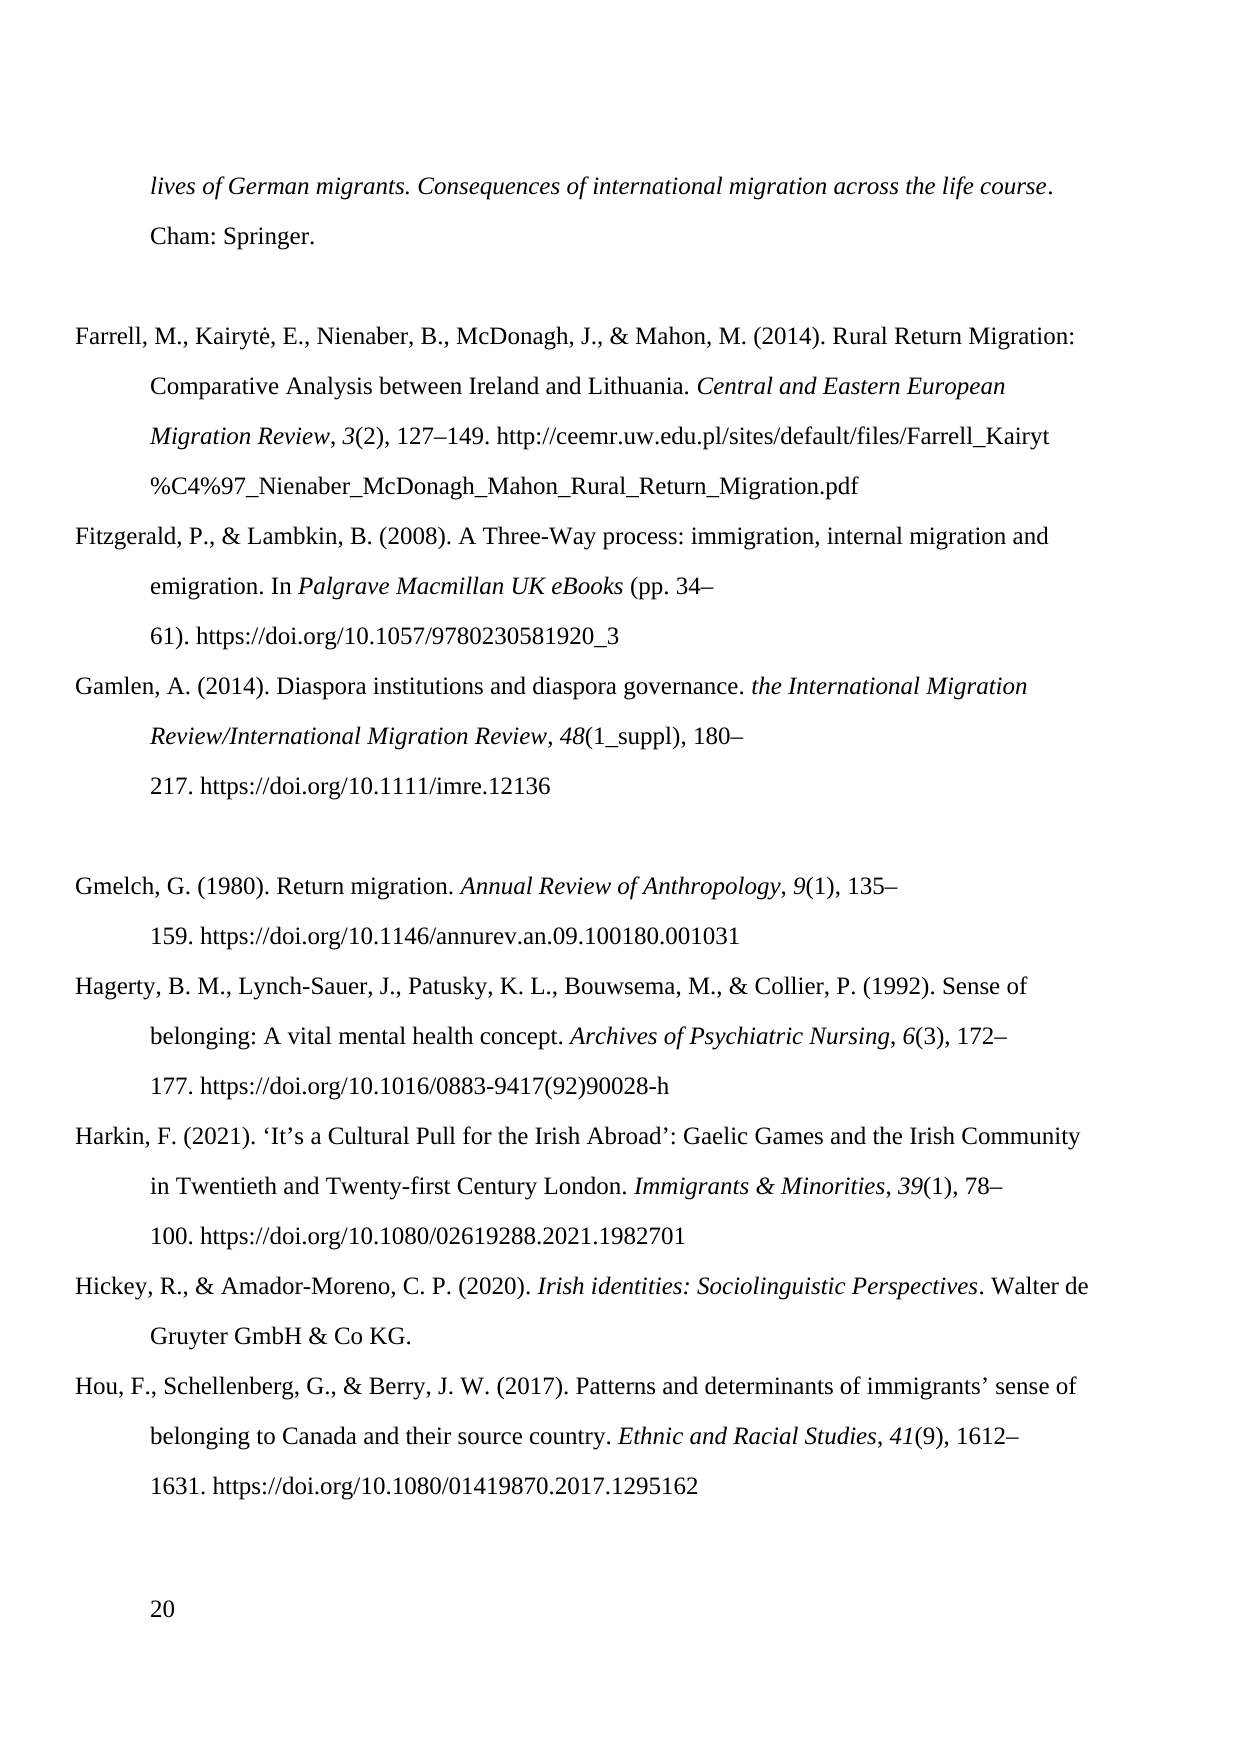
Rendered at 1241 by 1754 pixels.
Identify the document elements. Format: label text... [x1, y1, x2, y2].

text Harkin, F. (2021). ‘It’s a Cultural Pull for the Irish Abroad’: Gaelic Games and the Irish Community in Twentieth and Twenty-first Century London. Immigrants & Minorities, 39(1), 78–100. https://doi.org/10.1080/02619288.2021.1982701 [75, 1100, 1090, 1250]
text Farrell, M., Kairytė, E., Nienaber, B., McDonagh, J., & Mahon, M. (2014). Rural Return Migration: Comparative Analysis between Ireland and Lithuania. Central and Eastern European Migration Review, 3(2), 127–149. http://ceemr.uw.edu.pl/sites/default/files/Farrell_Kairyt%C4%97_Nienaber_McDonagh_Mahon_Rural_Return_Migration.pdf [75, 300, 1090, 500]
text Gmelch, G. (1980). Return migration. Annual Review of Anthropology, 9(1), 135–159. https://doi.org/10.1146/annurev.an.09.100180.001031 [75, 850, 1090, 950]
text Gamlen, A. (2014). Diaspora institutions and diaspora governance. the International Migration Review/International Migration Review, 48(1_suppl), 180–217. https://doi.org/10.1111/imre.12136 [75, 650, 1090, 800]
text Hickey, R., & Amador-Moreno, C. P. (2020). Irish identities: Sociolinguistic Perspectives. Walter de Gruyter GmbH & Co KG. [75, 1250, 1090, 1350]
text Hagerty, B. M., Lynch-Sauer, J., Patusky, K. L., Bouwsema, M., & Collier, P. (1992). Sense of belonging: A vital mental health concept. Archives of Psychiatric Nursing, 6(3), 172–177. https://doi.org/10.1016/0883-9417(92)90028-h [75, 950, 1090, 1100]
text Hou, F., Schellenberg, G., & Berry, J. W. (2017). Patterns and determinants of immigrants’ sense of belonging to Canada and their source country. Ethnic and Racial Studies, 41(9), 1612–1631. https://doi.org/10.1080/01419870.2017.1295162 [75, 1350, 1090, 1500]
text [75, 150, 1090, 250]
text Fitzgerald, P., & Lambkin, B. (2008). A Three-Way process: immigration, internal migration and emigration. In Palgrave Macmillan UK eBooks (pp. 34–61). https://doi.org/10.1057/9780230581920_3 [75, 500, 1090, 650]
